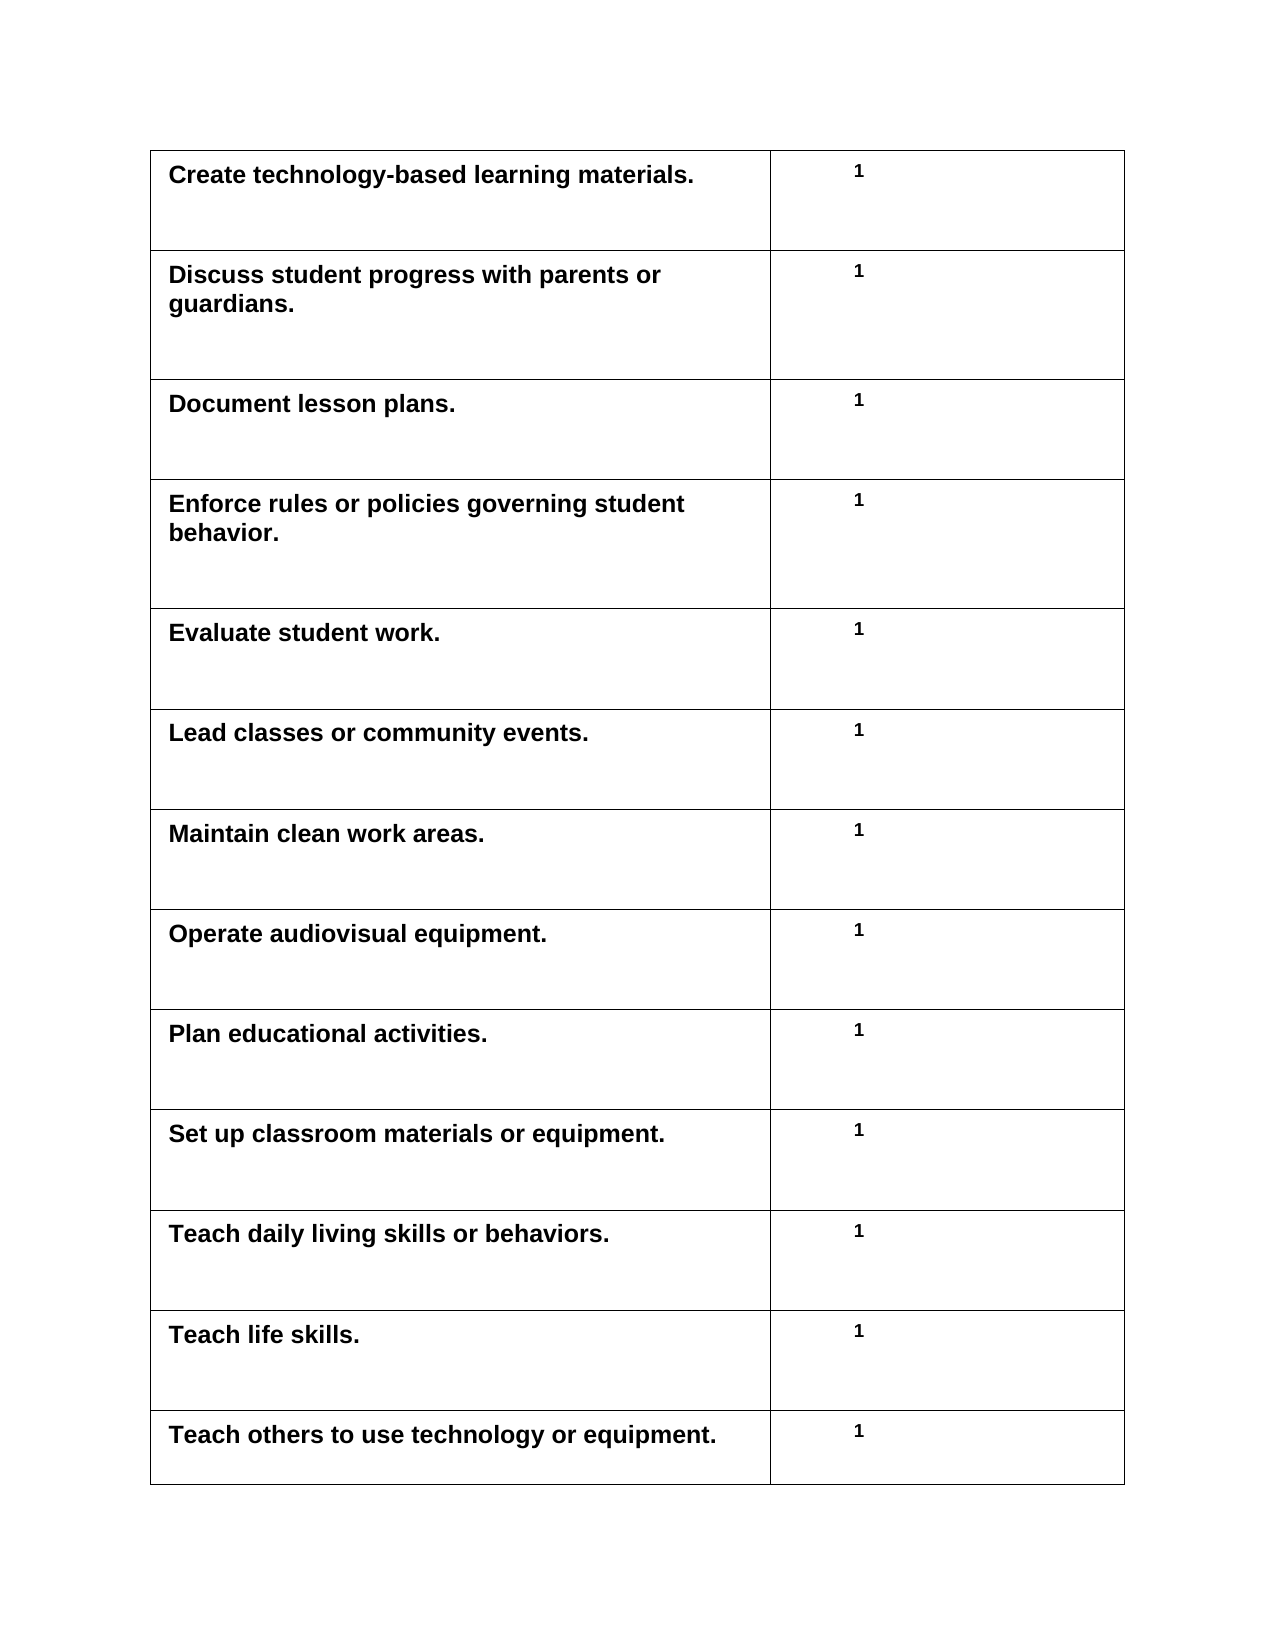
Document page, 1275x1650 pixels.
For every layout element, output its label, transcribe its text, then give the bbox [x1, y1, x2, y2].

table_cell Maintain clean work areas. Clean classrooms. [151, 810, 770, 909]
table_cell [948, 380, 1124, 479]
table_cell Evaluate student work. Grade homework and tests, and compute and record results, using answer sheets or electronic marking devices. [151, 609, 770, 708]
table_cell 1 [771, 1110, 947, 1209]
table_cell Lead classes or community events. Present subject matter to students under the direction and guidance of teachers, using lectures, discussions, supervised role-playing methods, or by reading aloud. [151, 710, 770, 809]
table_cell 1 [771, 151, 947, 250]
table_cell 1 [771, 1010, 947, 1109]
table_cell Document lesson plans. Prepare lesson outlines and plans in assigned subject areas and submit outlines to teachers for review. [151, 380, 770, 479]
table_cell [948, 609, 1124, 708]
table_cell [151, 1411, 770, 1484]
table_cell 1 [771, 609, 947, 708]
table_cell [948, 710, 1124, 809]
table_cell 1 [771, 380, 947, 479]
table_cell Create technology-based learning materials. Use computers, audio-visual aids, and other equipment and materials to supplement presentations. [151, 151, 770, 250]
table_cell Set up classroom materials or equipment. Laminate teaching materials to increase their durability under repeated use. [151, 1110, 770, 1209]
table_cell Operate audiovisual equipment. Operate and maintain audio-visual equipment. [151, 910, 770, 1009]
table_cell 1 [771, 1411, 947, 1484]
table_cell Discuss student progress with parents or guardians. Participate in teacher-parent conferences regarding students' progress or problems. [151, 251, 770, 379]
table_cell Teach life skills. Teach social skills to students. [151, 1311, 770, 1410]
table_cell 1 [771, 251, 947, 379]
table_cell [948, 1311, 1124, 1410]
table_cell [948, 251, 1124, 379]
table_cell [948, 910, 1124, 1009]
table_cell [948, 151, 1124, 250]
table_cell [948, 1110, 1124, 1209]
table_cell 1 [771, 710, 947, 809]
table_cell 1 [771, 1211, 947, 1310]
table_cell [948, 1211, 1124, 1310]
table_cell [948, 1010, 1124, 1109]
table_cell 1 [771, 910, 947, 1009]
table_cell 1 [771, 1311, 947, 1410]
table_cell [948, 480, 1124, 608]
table_cell Enforce rules or policies governing student behavior. Enforce administration policies and rules governing students. [151, 480, 770, 608]
table_cell [948, 810, 1124, 909]
table_cell Plan educational activities. Organize and supervise games and other recreational activities to promote physical, mental, and social development. [151, 1010, 770, 1109]
table_cell [948, 1411, 1124, 1484]
table_cell Teach daily living skills or behaviors. Teach social skills to students. [151, 1211, 770, 1310]
table_cell 1 [771, 480, 947, 608]
table_cell 1 [771, 810, 947, 909]
